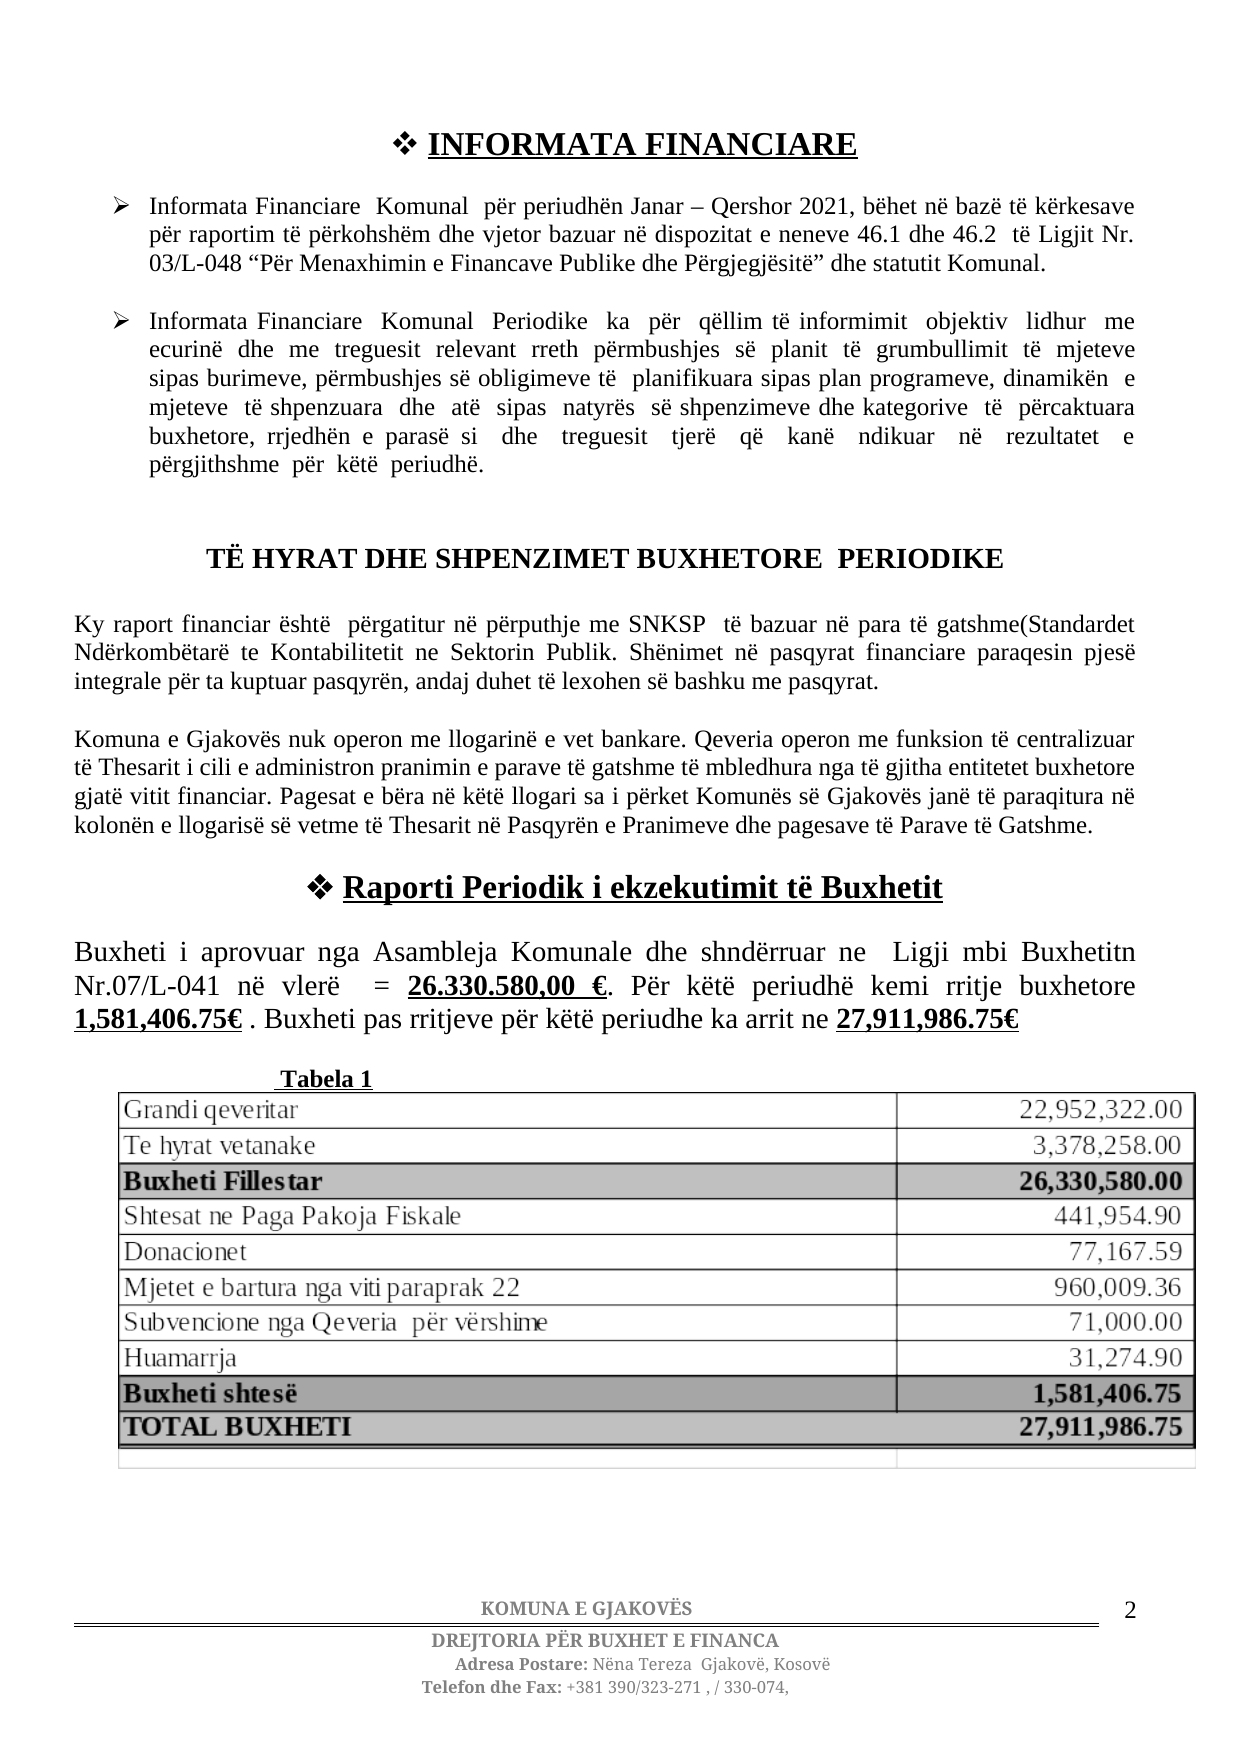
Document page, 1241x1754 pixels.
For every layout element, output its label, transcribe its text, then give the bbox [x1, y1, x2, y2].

text Tabela 1 [74, 1064, 1137, 1093]
text Buxheti i aprovuar nga Asambleja Komunale dhe shndërruar ne Ligji mbi Buxhetitn Nr.07/L-041 në vlerë = 26.330.580,00 €. Për këtë periudhë kemi rritje buxhetore 1,581,406.75€ . Buxheti pas rritjeve për këtë periudhe ka arrit ne 27,911,986.75€ [74, 934, 1137, 1035]
subtitle INFORMATA FINANCIARE [111, 124, 1137, 162]
subtitle TË HYRAT DHE SHPENZIMET BUXHETORE PERIODIKE [74, 541, 1137, 575]
list Raporti Periodik i ekzekutimit të Buxhetit [111, 867, 1137, 906]
subtitle Informata Financiare Komunal Periodike ka për qëllim të informimit objektiv lidhur me ecurinë dhe me treguesit relevant rreth përmbushjes së planit të grumbullimit të mjeteve sipas burimeve, përmbushjes së obligimeve të planifikuara sipas plan programeve, dinamikën e mjeteve të shpenzuara dhe atë sipas natyrës së shpenzimeve dhe kategorive të përcaktuara buxhetore, rrjedhën e parasë si dhe treguesit tjerë që kanë ndikuar në rezultatet e përgjithshme për këtë periudhë. [111, 306, 1137, 478]
subtitle Informata Financiare Komunal për periudhën Janar – Qershor 2021, bëhet në bazë të kërkesave për raportim të përkohshëm dhe vjetor bazuar në dispozitat e neneve 46.1 dhe 46.2 të Ligjit Nr. 03/L-048 “Për Menaxhimin e Financave Publike dhe Përgjegjësitë” dhe statutit Komunal. [111, 191, 1137, 277]
subtitle Komuna e Gjakovës nuk operon me llogarinë e vet bankare. Qeveria operon me funksion të centralizuar të Thesarit i cili e administron pranimin e parave të gatshme të mbledhura nga të gjitha entitetet buxhetore gjatë vitit financiar. Pagesat e bëra në këtë llogari sa i përket Komunës së Gjakovës janë të paraqitura në kolonën e llogarisë së vetme të Thesarit në Pasqyrën e Pranimeve dhe pagesave të Parave të Gatshme. [74, 724, 1137, 839]
subtitle Ky raport financiar është përgatitur në përputhje me SNKSP të bazuar në para të gatshme(Standardet Ndërkombëtarë te Kontabilitetit ne Sektorin Publik. Shënimet në pasqyrat financiare paraqesin pjesë integrale për ta kuptuar pasqyrën, andaj duhet të lexohen së bashku me pasqyrat. [74, 609, 1137, 695]
